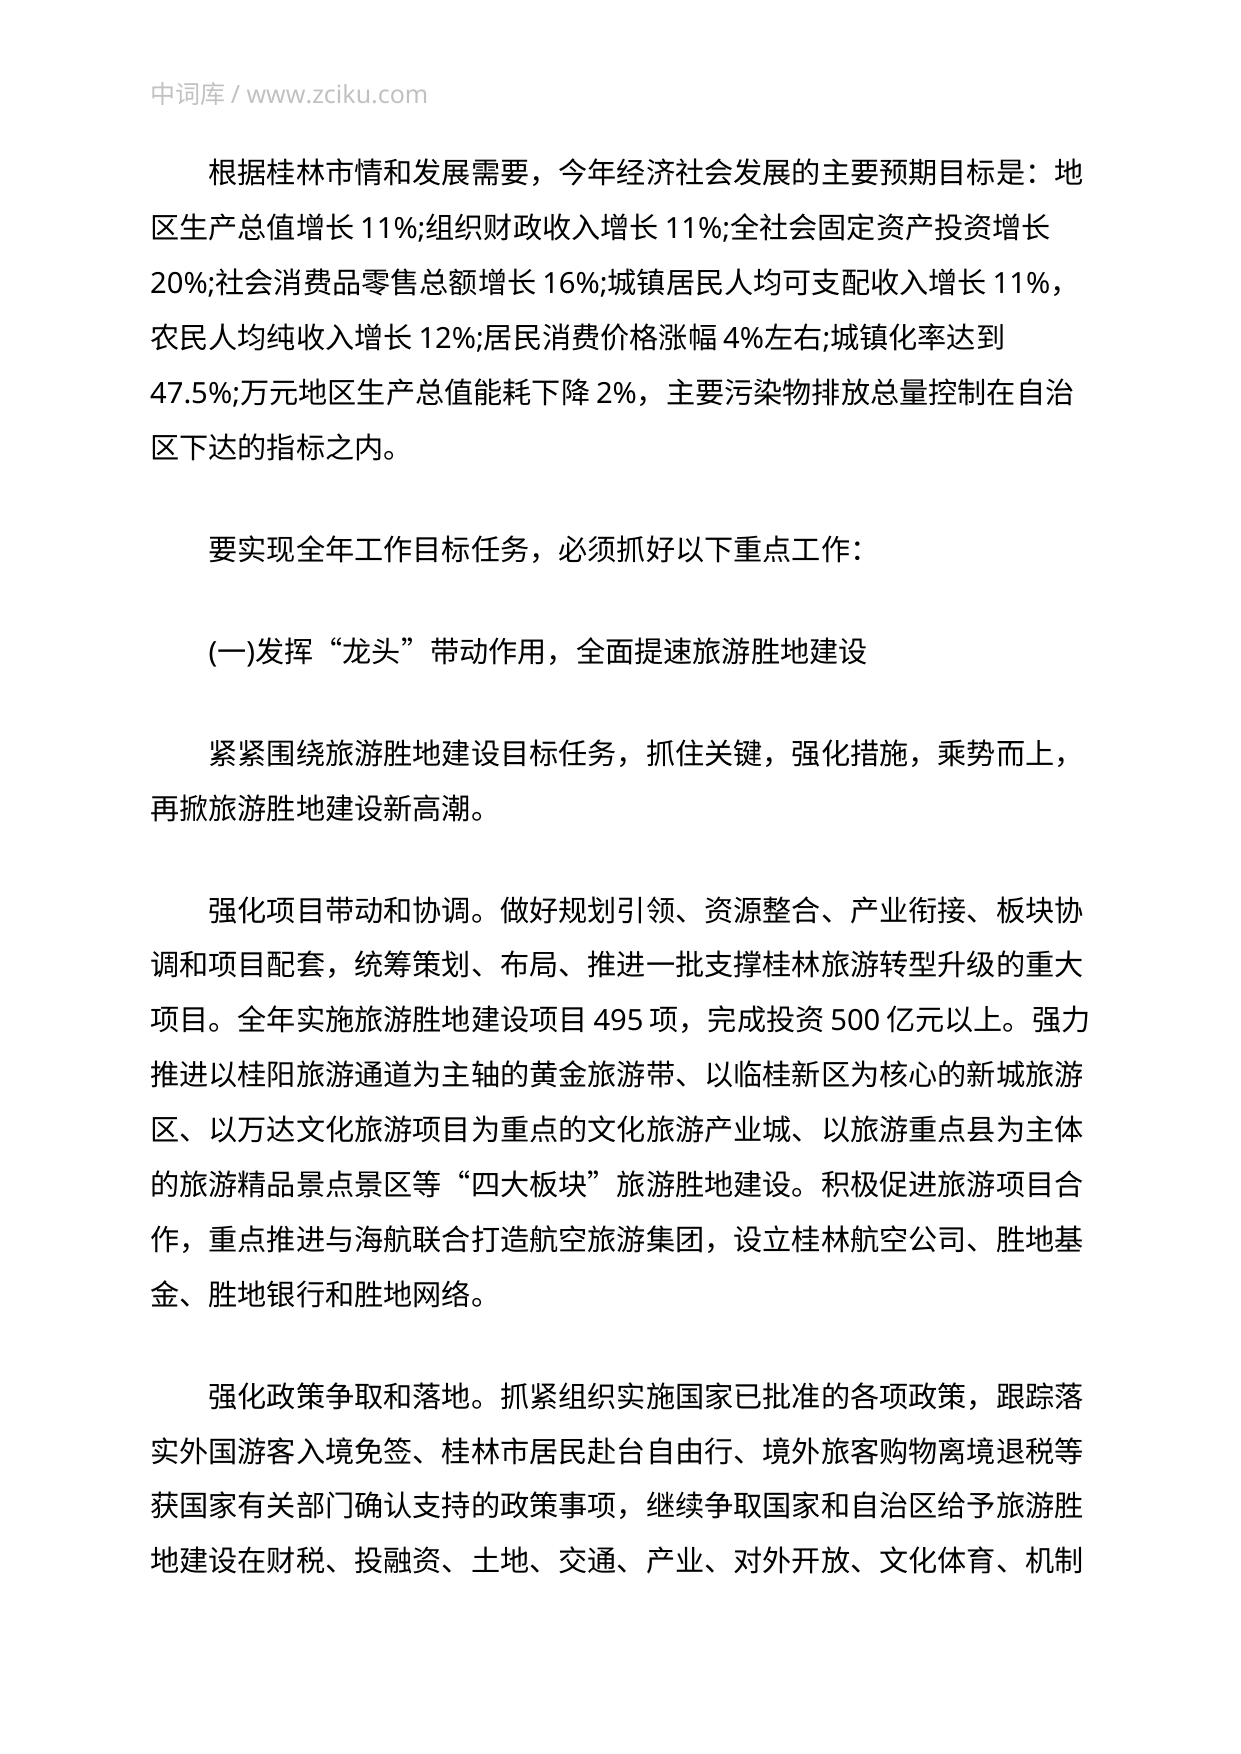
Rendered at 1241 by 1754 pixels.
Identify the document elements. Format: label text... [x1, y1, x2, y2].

text 要实现全年工作目标任务，必须抓好以下重点工作： [150, 527, 1090, 569]
text 根据桂林市情和发展需要，今年经济社会发展的主要预期目标是：地区生产总值增长11%;组织财政收入增长11%;全社会固定资产投资增长20%;社会消费品零售总额增长16%;城镇居民人均可支配收入增长11%，农民人均纯收入增长12%;居民消费价格涨幅4%左右;城镇化率达到47.5%;万元地区生产总值能耗下降2%，主要污染物排放总量控制在自治区下达的指标之内。 [150, 150, 1090, 467]
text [150, 1373, 1090, 1580]
text 紧紧围绕旅游胜地建设目标任务，抓住关键，强化措施，乘势而上，再掀旅游胜地建设新高潮。 [150, 730, 1090, 828]
text (一)发挥“龙头”带动作用，全面提速旅游胜地建设 [150, 628, 1090, 671]
text 强化项目带动和协调。做好规划引领、资源整合、产业衔接、板块协调和项目配套，统筹策划、布局、推进一批支撑桂林旅游转型升级的重大项目。全年实施旅游胜地建设项目495项，完成投资500亿元以上。强力推进以桂阳旅游通道为主轴的黄金旅游带、以临桂新区为核心的新城旅游区、以万达文化旅游项目为重点的文化旅游产业城、以旅游重点县为主体的旅游精品景点景区等“四大板块”旅游胜地建设。积极促进旅游项目合作，重点推进与海航联合打造航空旅游集团，设立桂林航空公司、胜地基金、胜地银行和胜地网络。 [150, 887, 1090, 1314]
